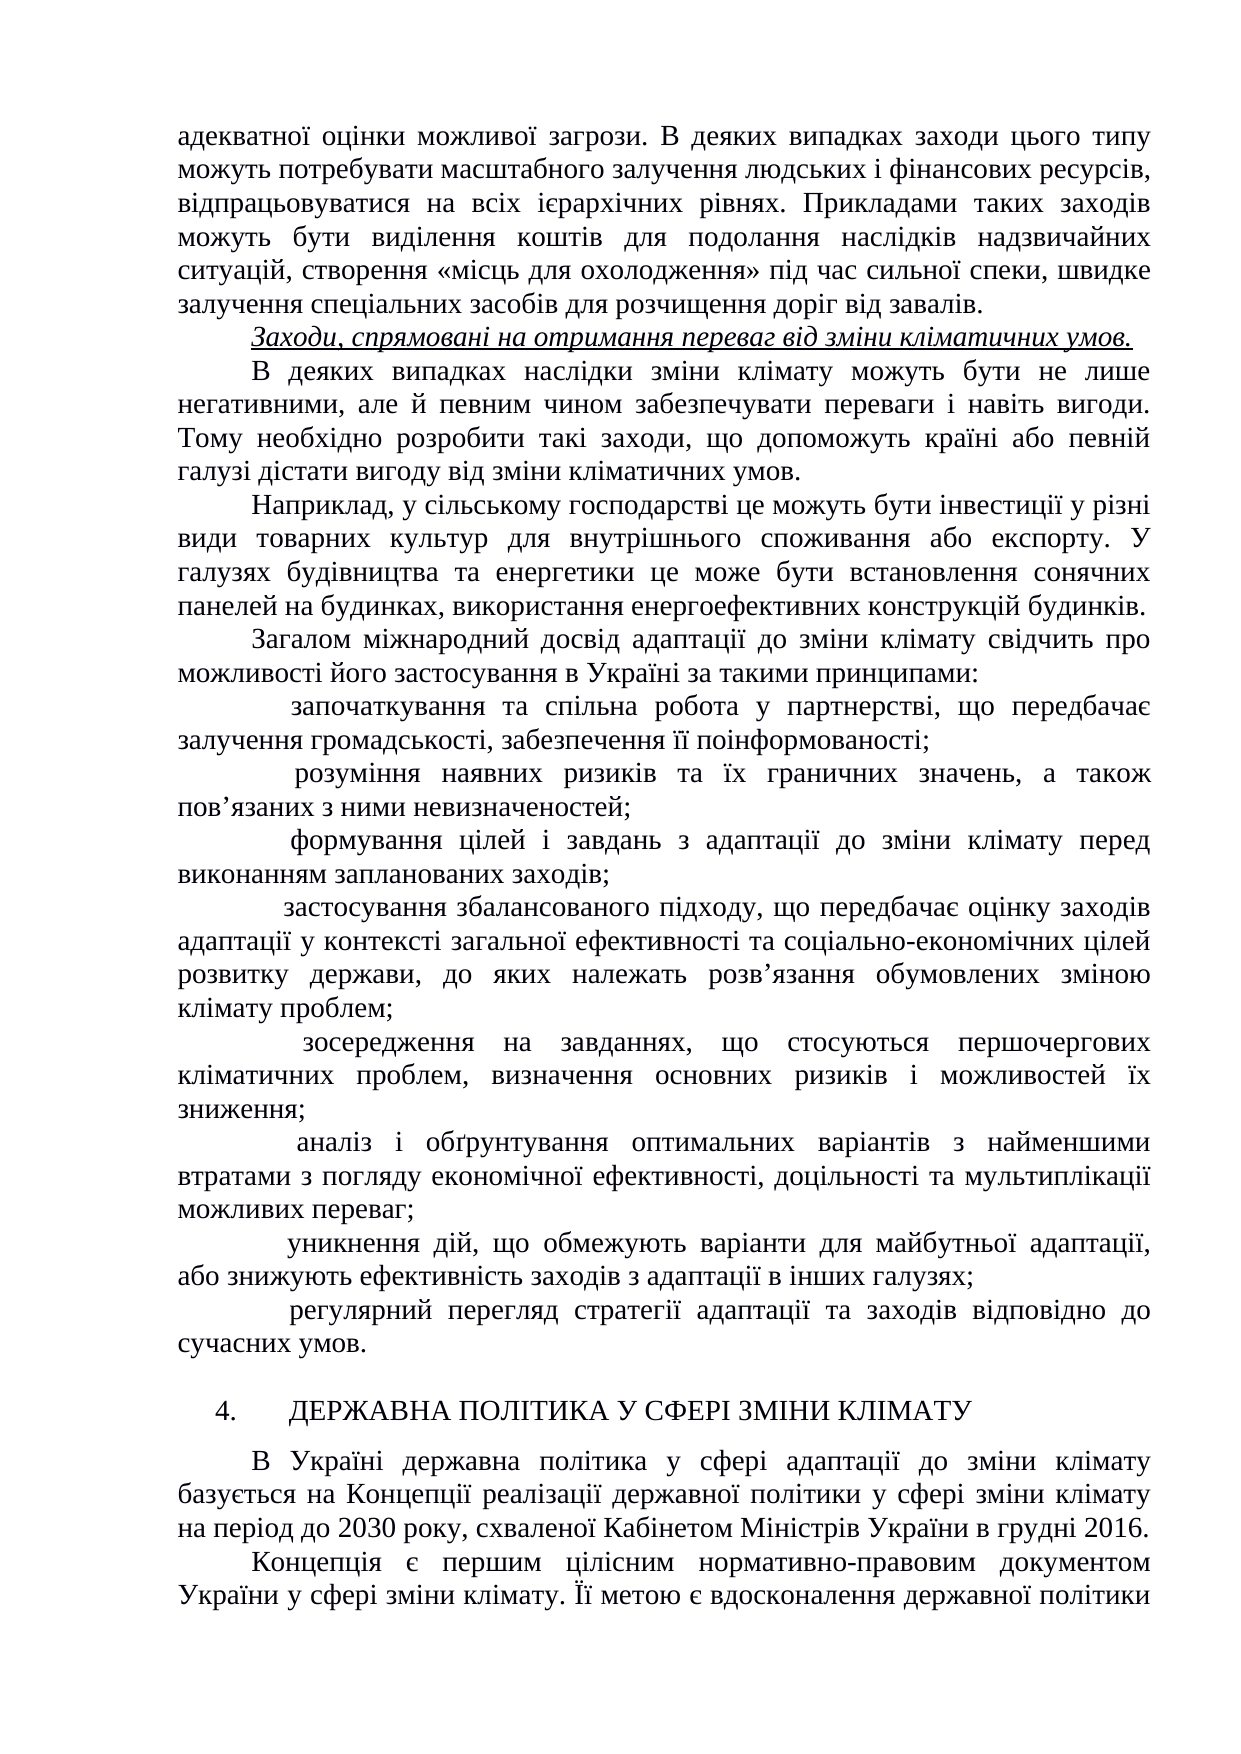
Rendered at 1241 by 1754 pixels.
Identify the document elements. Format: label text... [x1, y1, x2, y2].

text  започаткування та спільна робота у партнерстві, що передбачає залучення громадськості, забезпечення її поінформованості; [177, 688, 1152, 755]
text  розуміння наявних ризиків та їх граничних значень, а також пов’язаних з ними невизначеностей; [177, 755, 1152, 822]
text  аналіз і обґрунтування оптимальних варіантів з найменшими втратами з погляду економічної ефективності, доцільності та мультиплікації можливих переваг; [177, 1124, 1152, 1225]
text  уникнення дій, що обмежують варіанти для майбутньої адаптації, або знижують ефективність заходів з адаптації в інших галузях; [177, 1225, 1152, 1292]
text  формування цілей і завдань з адаптації до зміни клімату перед виконанням запланованих заходів; [177, 822, 1152, 889]
text  регулярний перегляд стратегії адаптації та заходів відповідно до сучасних умов. [177, 1292, 1152, 1359]
text Загалом міжнародний досвід адаптації до зміни клімату свідчить про можливості його застосування в Україні за такими принципами: [177, 621, 1152, 688]
text В Україні державна політика у сфері адаптації до зміни клімату базується на Концепції реалізації державної політики у сфері зміни клімату на період до 2030 року, схваленої Кабінетом Міністрів України в грудні 2016. [177, 1443, 1152, 1544]
text Наприклад, у сільському господарстві це можуть бути інвестиції у різні види товарних культур для внутрішнього споживання або експорту. У галузях будівництва та енергетики це може бути встановлення сонячних панелей на будинках, використання енергоефективних конструкцій будинків. [177, 487, 1152, 621]
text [177, 1544, 1152, 1611]
list ДЕРЖАВНА ПОЛІТИКА У СФЕРІ ЗМІНИ КЛІМАТУ [215, 1393, 1152, 1426]
text В деяких випадках наслідки зміни клімату можуть бути не лише негативними, але й певним чином забезпечувати переваги і навіть вигоди. Тому необхідно розробити такі заходи, що допоможуть країні або певній галузі дістати вигоду від зміни кліматичних умов. [177, 353, 1152, 487]
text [177, 118, 1152, 319]
text Заходи, спрямовані на отримання переваг від зміни кліматичних умов. [177, 319, 1152, 353]
text  зосередження на завданнях, що стосуються першочергових кліматичних проблем, визначення основних ризиків і можливостей їх зниження; [177, 1024, 1152, 1124]
text  застосування збалансованого підходу, що передбачає оцінку заходів адаптації у контексті загальної ефективності та соціально-економічних цілей розвитку держави, до яких належать розв’язання обумовлених зміною клімату проблем; [177, 889, 1152, 1024]
